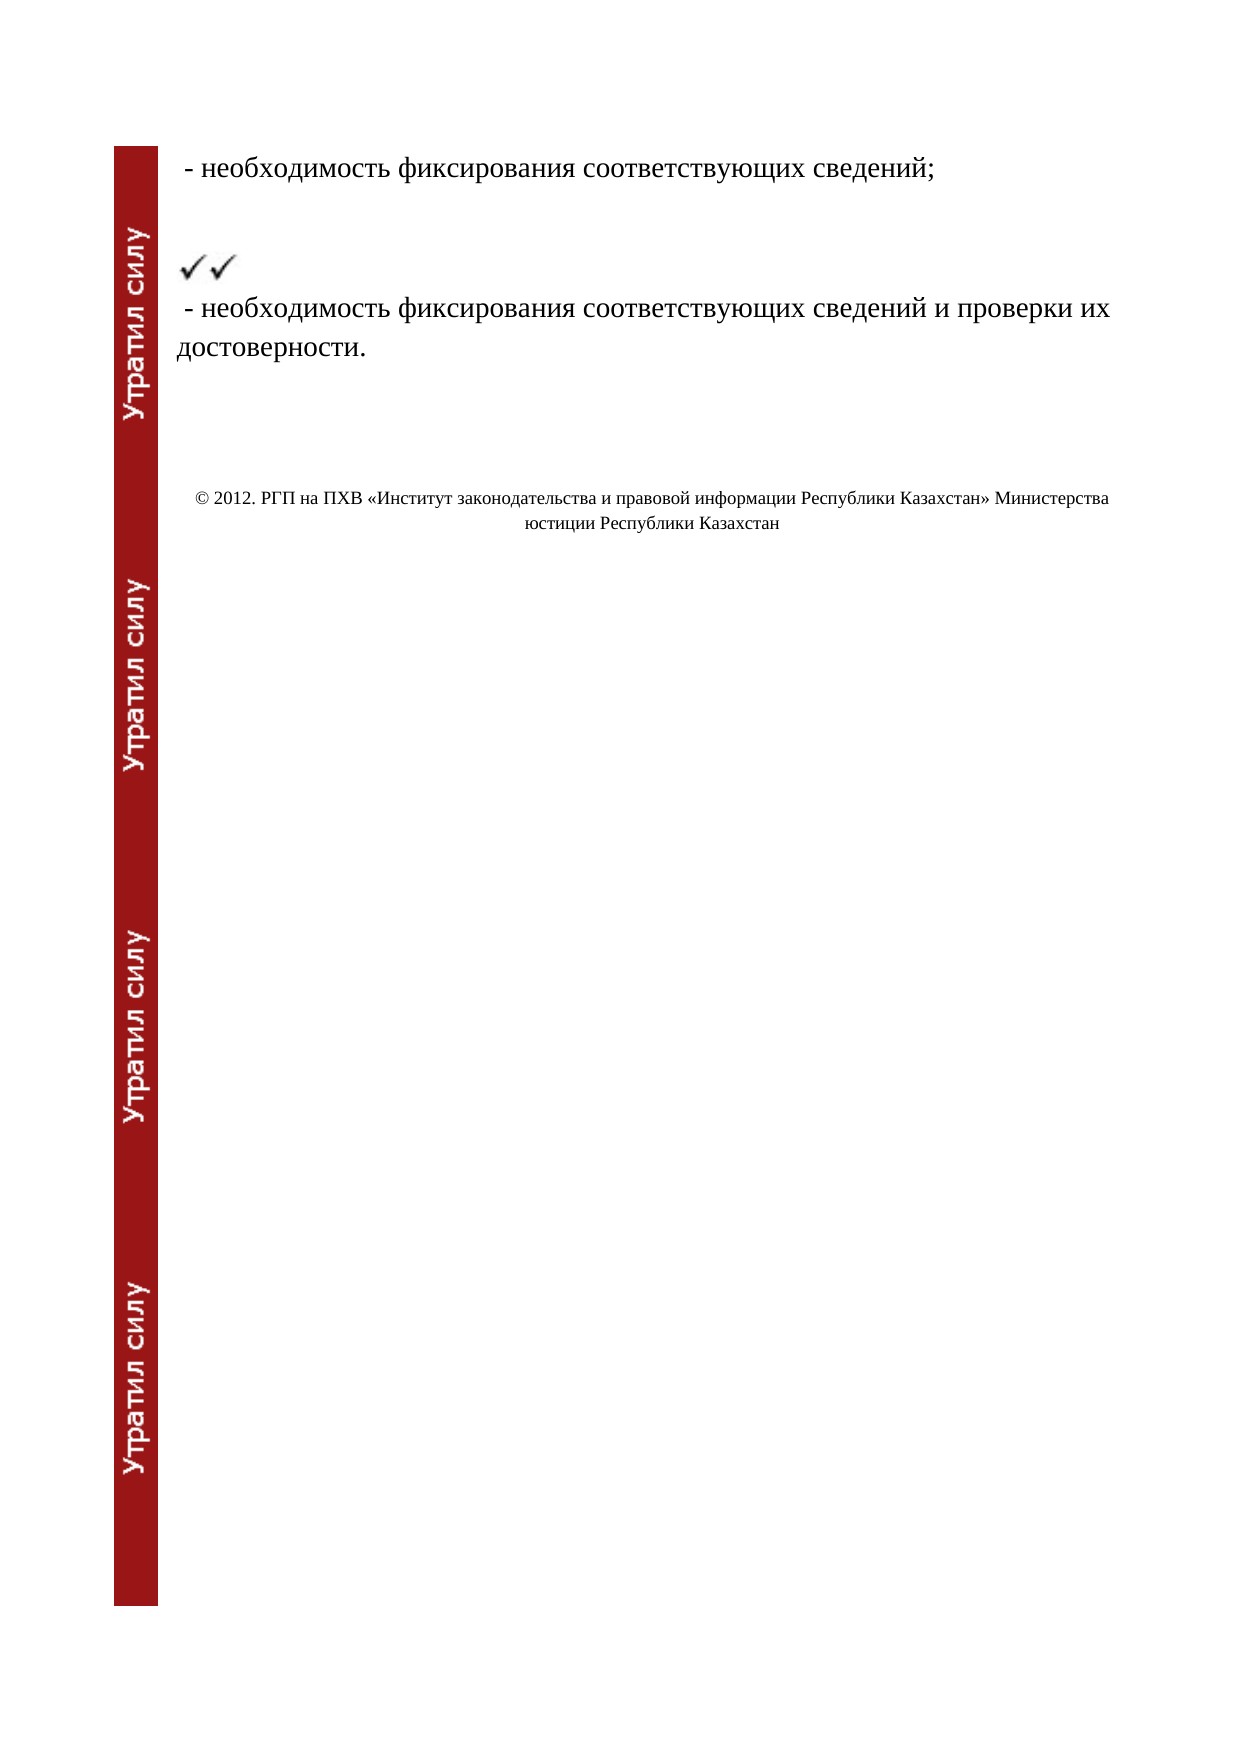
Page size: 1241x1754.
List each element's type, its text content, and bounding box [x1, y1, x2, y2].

picture [114, 146, 158, 150]
picture [176, 251, 242, 287]
text - необходимость фиксирования соответствующих сведений и проверки их достоверности. [112, 290, 1128, 393]
picture [114, 247, 158, 290]
picture [114, 393, 158, 487]
picture [114, 533, 158, 1606]
text © 2012. РГП на ПХВ «Институт законодательства и правовой информации Республики Казахстан» Министерства юстиции Республики Казахстан [112, 487, 1128, 533]
text - необходимость фиксирования соответствующих сведений; [112, 150, 1128, 247]
